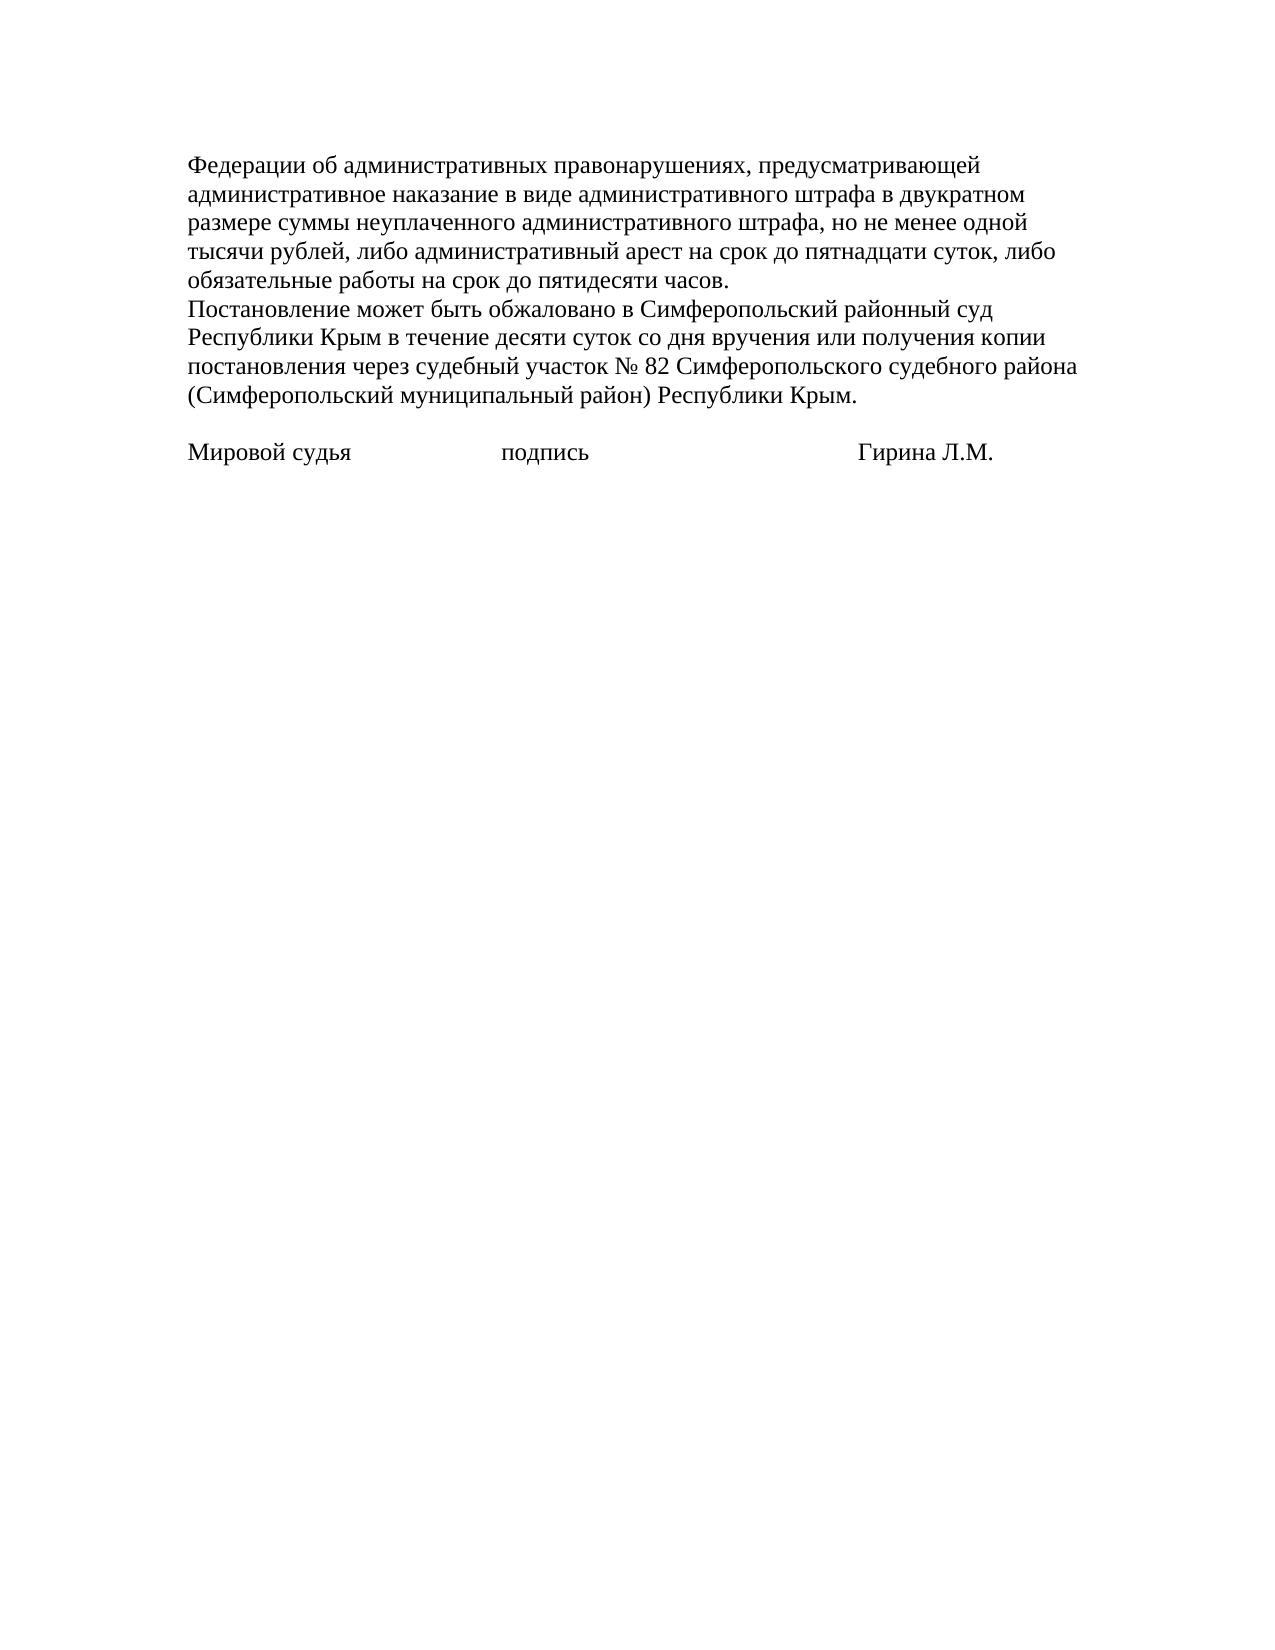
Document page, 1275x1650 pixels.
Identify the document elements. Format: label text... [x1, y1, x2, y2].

text Постановление может быть обжаловано в Симферопольский районный суд Республики Крым в течение десяти суток со дня вручения или получения копии постановления через судебный участок № 82 Симферопольского судебного района (Симферопольский муниципальный район) Республики Крым. [187, 294, 1087, 409]
text Мировой судья подпись Гирина Л.М. [187, 437, 1087, 466]
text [187, 150, 1087, 294]
